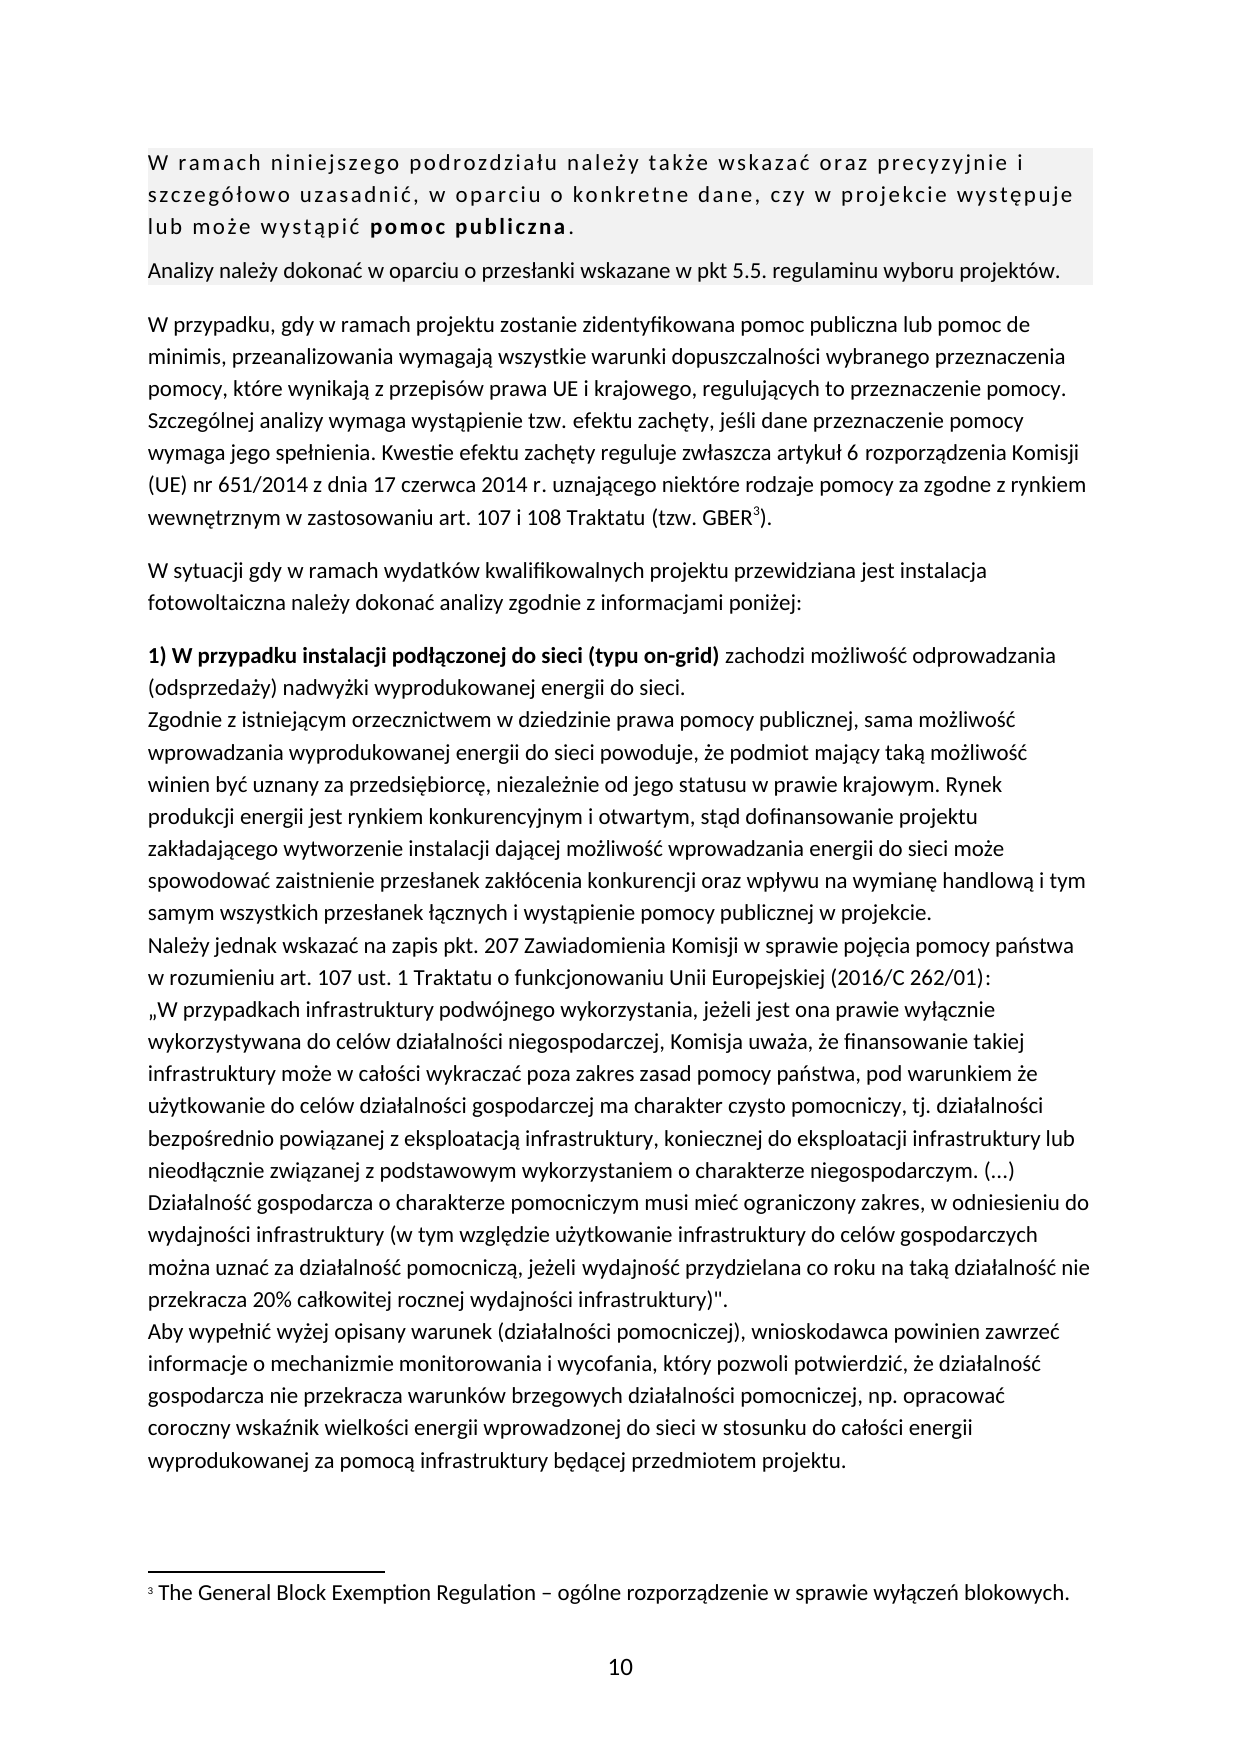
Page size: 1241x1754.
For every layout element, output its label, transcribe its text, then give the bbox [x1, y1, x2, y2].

text Analizy należy dokonać w oparciu o przesłanki wskazane w pkt 5.5. regulaminu wyboru projektów. [148, 257, 1093, 285]
text 1) W przypadku instalacji podłączonej do sieci (typu on-grid) zachodzi możliwość odprowadzania (odsprzedaży) nadwyżki wyprodukowanej energii do sieci. [148, 641, 1093, 701]
text W ramach niniejszego podrozdziału należy także wskazać oraz precyzyjnie i szczegółowo uzasadnić, w oparciu o konkretne dane, czy w projekcie występuje lub może wystąpić pomoc publiczna. [148, 148, 1093, 240]
text Zgodnie z istniejącym orzecznictwem w dziedzinie prawa pomocy publicznej, sama możliwość wprowadzania wyprodukowanej energii do sieci powoduje, że podmiot mający taką możliwość winien być uznany za przedsiębiorcę, niezależnie od jego statusu w prawie krajowym. Rynek produkcji energii jest rynkiem konkurencyjnym i otwartym, stąd dofinansowanie projektu zakładającego wytworzenie instalacji dającej możliwość wprowadzania energii do sieci może spowodować zaistnienie przesłanek zakłócenia konkurencji oraz wpływu na wymianę handlową i tym samym wszystkich przesłanek łącznych i wystąpienie pomocy publicznej w projekcie. [148, 705, 1093, 927]
text Należy jednak wskazać na zapis pkt. 207 Zawiadomienia Komisji w sprawie pojęcia pomocy państwa w rozumieniu art. 107 ust. 1 Traktatu o funkcjonowaniu Unii Europejskiej (2016/C 262/01): „W przypadkach infrastruktury podwójnego wykorzystania, jeżeli jest ona prawie wyłącznie wykorzystywana do celów działalności niegospodarczej, Komisja uważa, że finansowanie takiej infrastruktury może w całości wykraczać poza zakres zasad pomocy państwa, pod warunkiem że użytkowanie do celów działalności gospodarczej ma charakter czysto pomocniczy, tj. działalności bezpośrednio powiązanej z eksploatacją infrastruktury, koniecznej do eksploatacji infrastruktury lub nieodłącznie związanej z podstawowym wykorzystaniem o charakterze niegospodarczym. (...) Działalność gospodarcza o charakterze pomocniczym musi mieć ograniczony zakres, w odniesieniu do wydajności infrastruktury (w tym względzie użytkowanie infrastruktury do celów gospodarczych można uznać za działalność pomocniczą, jeżeli wydajność przydzielana co roku na taką działalność nie przekracza 20% całkowitej rocznej wydajności infrastruktury)". [148, 931, 1093, 1313]
text W sytuacji gdy w ramach wydatków kwalifikowalnych projektu przewidziana jest instalacja fotowoltaiczna należy dokonać analizy zgodnie z informacjami poniżej: [148, 556, 1093, 616]
text W przypadku, gdy w ramach projektu zostanie zidentyfikowana pomoc publiczna lub pomoc de minimis, przeanalizowania wymagają wszystkie warunki dopuszczalności wybranego przeznaczenia pomocy, które wynikają z przepisów prawa UE i krajowego, regulujących to przeznaczenie pomocy. Szczególnej analizy wymaga wystąpienie tzw. efektu zachęty, jeśli dane przeznaczenie pomocy wymaga jego spełnienia. Kwestie efektu zachęty reguluje zwłaszcza artykuł 6 rozporządzenia Komisji (UE) nr 651/2014 z dnia 17 czerwca 2014 r. uznającego niektóre rodzaje pomocy za zgodne z rynkiem wewnętrznym w zastosowaniu art. 107 i 108 Traktatu (tzw. GBER). [148, 310, 1093, 531]
text Aby wypełnić wyżej opisany warunek (działalności pomocniczej), wnioskodawca powinien zawrzeć informacje o mechanizmie monitorowania i wycofania, który pozwoli potwierdzić, że działalność gospodarcza nie przekracza warunków brzegowych działalności pomocniczej, np. opracować coroczny wskaźnik wielkości energii wprowadzonej do sieci w stosunku do całości energii wyprodukowanej za pomocą infrastruktury będącej przedmiotem projektu. [148, 1317, 1093, 1474]
